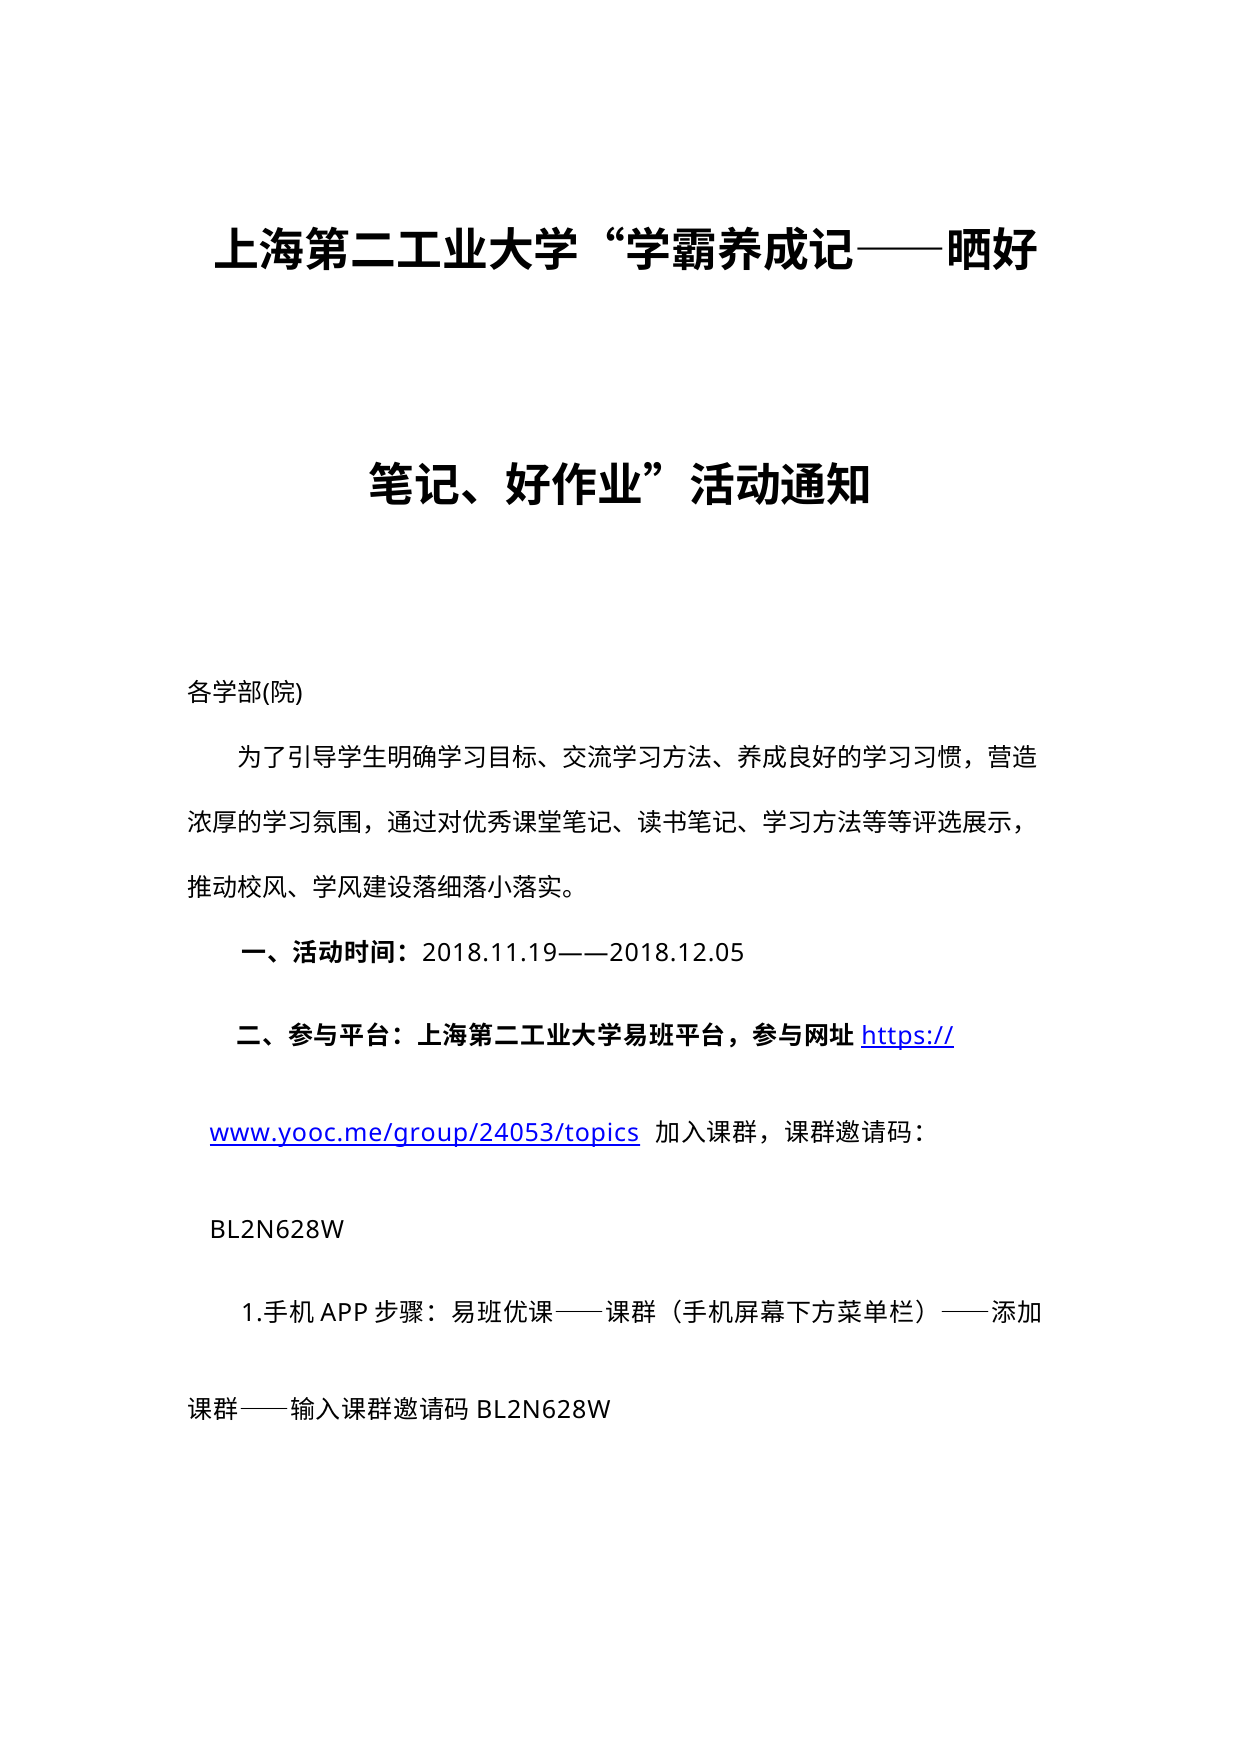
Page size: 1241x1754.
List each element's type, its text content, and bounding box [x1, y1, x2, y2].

text 二、参与平台：上海第二工业大学易班平台，参与网址https://www.yooc.me/group/24053/topics 加入课群，课群邀请码：BL2N628W [209, 1001, 1053, 1261]
text 各学部(院) [187, 658, 1053, 723]
subtitle 上海第二工业大学“学霸养成记——晒好笔记、好作业”活动通知 [187, 197, 1053, 530]
text 一、活动时间：2018.11.19——2018.12.05 [187, 918, 1053, 983]
text 为了引导学生明确学习目标、交流学习方法、养成良好的学习习惯，营造浓厚的学习氛围，通过对优秀课堂笔记、读书笔记、学习方法等等评选展示，推动校风、学风建设落细落小落实。 [187, 723, 1053, 918]
text 1.手机APP步骤：易班优课——课群（手机屏幕下方菜单栏）——添加课群——输入课群邀请码BL2N628W [187, 1278, 1053, 1440]
